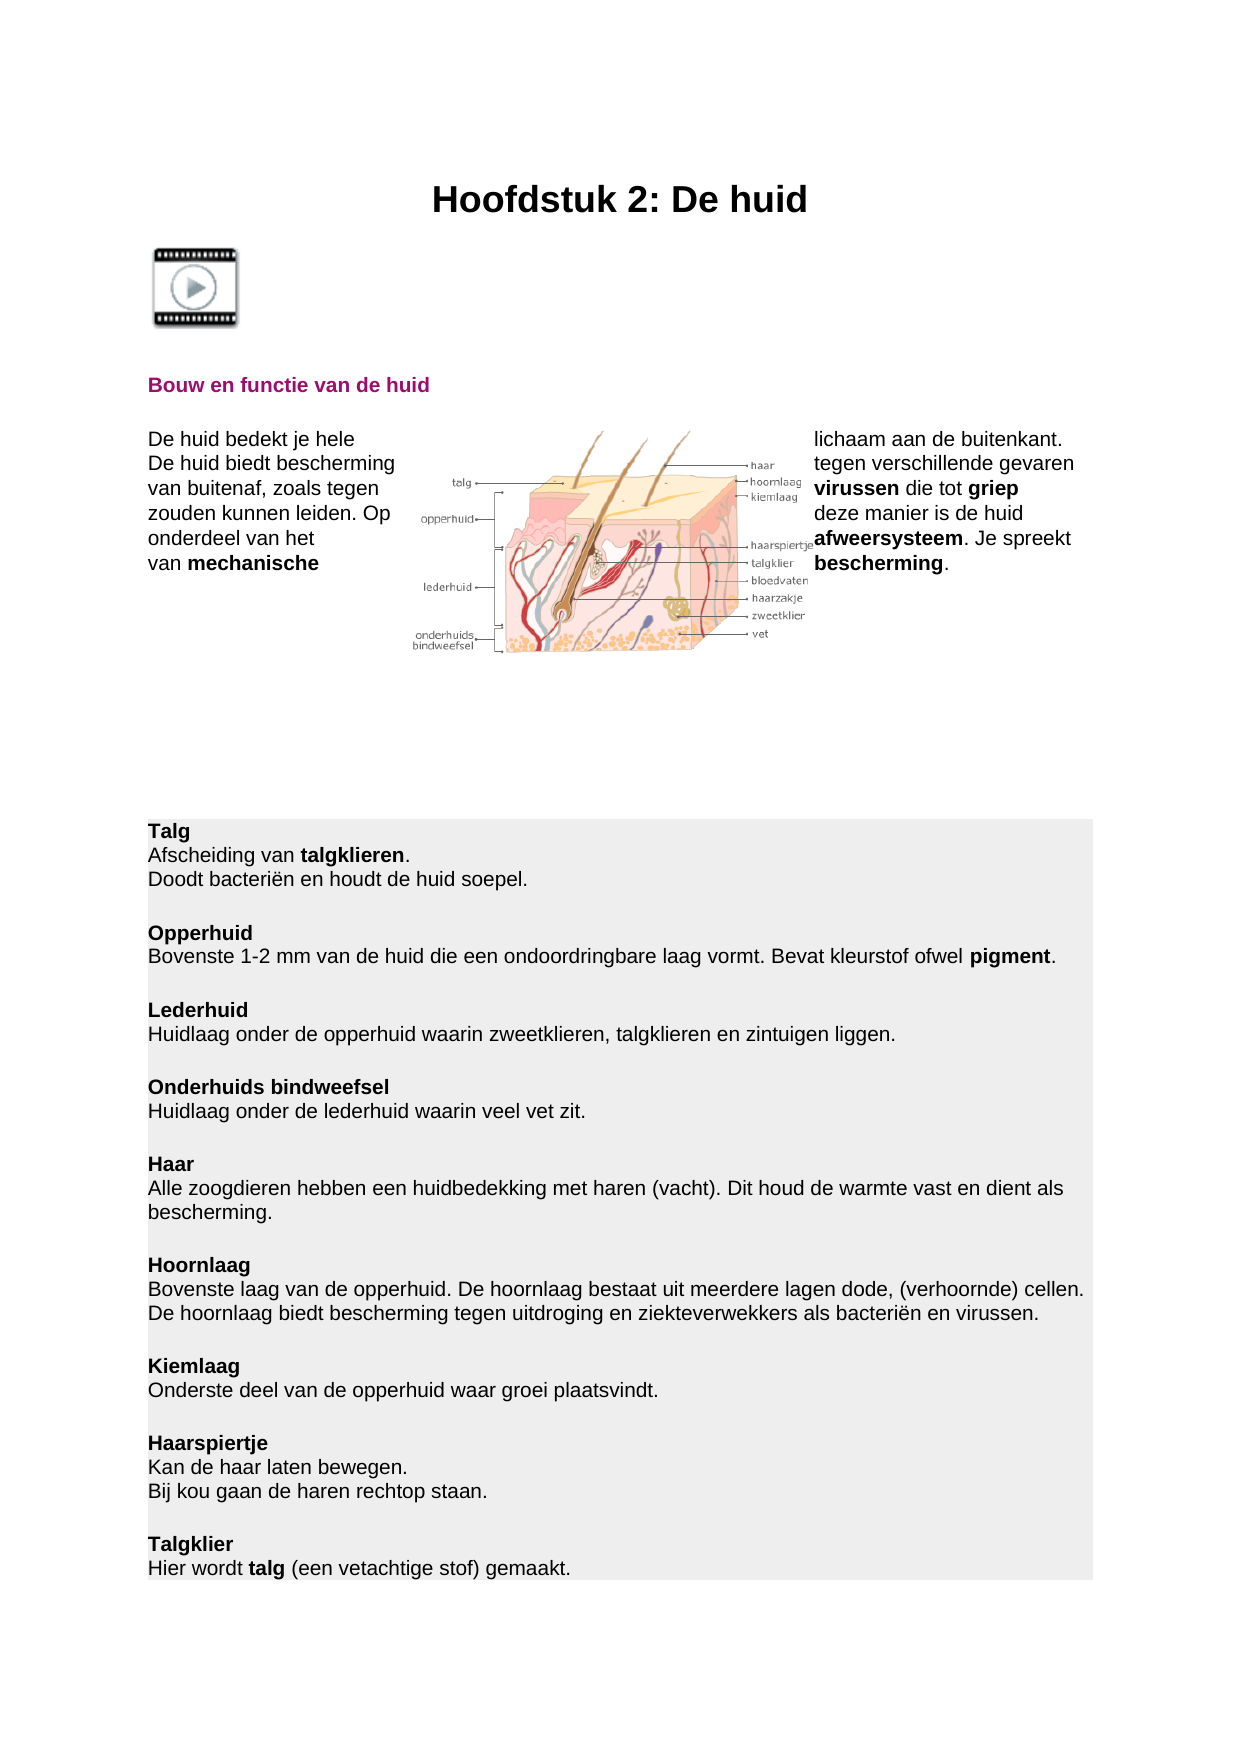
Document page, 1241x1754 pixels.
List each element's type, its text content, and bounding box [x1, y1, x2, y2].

text De huid bedekt je hele lichaam aan de buitenkant. De huid biedt bescherming tegen verschillende gevaren van buitenaf, zoals tegen virussen die tot griep zouden kunnen leiden. Op deze manier is de huid onderdeel van het afweersysteem. Je spreekt van mechanische bescherming. [148, 426, 1093, 574]
text Hoornlaag Bovenste laag van de opperhuid. De hoornlaag bestaat uit meerdere lagen dode, (verhoornde) cellen. De hoornlaag biedt bescherming tegen uitdroging en ziekteverwekkers als bacteriën en virussen. [148, 1253, 1093, 1324]
text Talg Afscheiding van talgklieren. Doodt bacteriën en houdt de huid soepel. [148, 819, 1093, 891]
text Onderhuids bindweefsel Huidlaag onder de lederhuid waarin veel vet zit. [148, 1074, 1093, 1122]
text Talgklier Hier wordt talg (een vetachtige stof) gemaakt. [148, 1532, 1093, 1580]
text Haar Alle zoogdieren hebben een huidbedekking met haren (vacht). Dit houd de warmte vast en dient als bescherming. [148, 1152, 1093, 1223]
text Lederhuid Huidlaag onder de opperhuid waarin zweetklieren, talgklieren en zintuigen liggen. [148, 997, 1093, 1045]
text Hoofdstuk 2: De huid [148, 177, 1093, 220]
picture [408, 429, 814, 655]
text Opperhuid Bovenste 1-2 mm van de huid die een ondoordringbare laag vormt. Bevat kleurstof ofwel pigment. [148, 920, 1093, 968]
text Pupilreflex [148, 245, 1093, 343]
text Haarspiertje Kan de haar laten bewegen. Bij kou gaan de haren rechtop staan. [148, 1431, 1093, 1503]
text Kiemlaag Onderste deel van de opperhuid waar groei plaatsvindt. [148, 1354, 1093, 1402]
picture [147, 245, 242, 339]
subtitle Je pupil wordt automatisch kleiner als er veel licht is en groter als er weinig licht is. Het automatische groter of kleiner worden van je pupil is een voorbeeld van een reflex met negatieve terugkoppeling.Bouw en functie van de huid [148, 372, 1093, 396]
